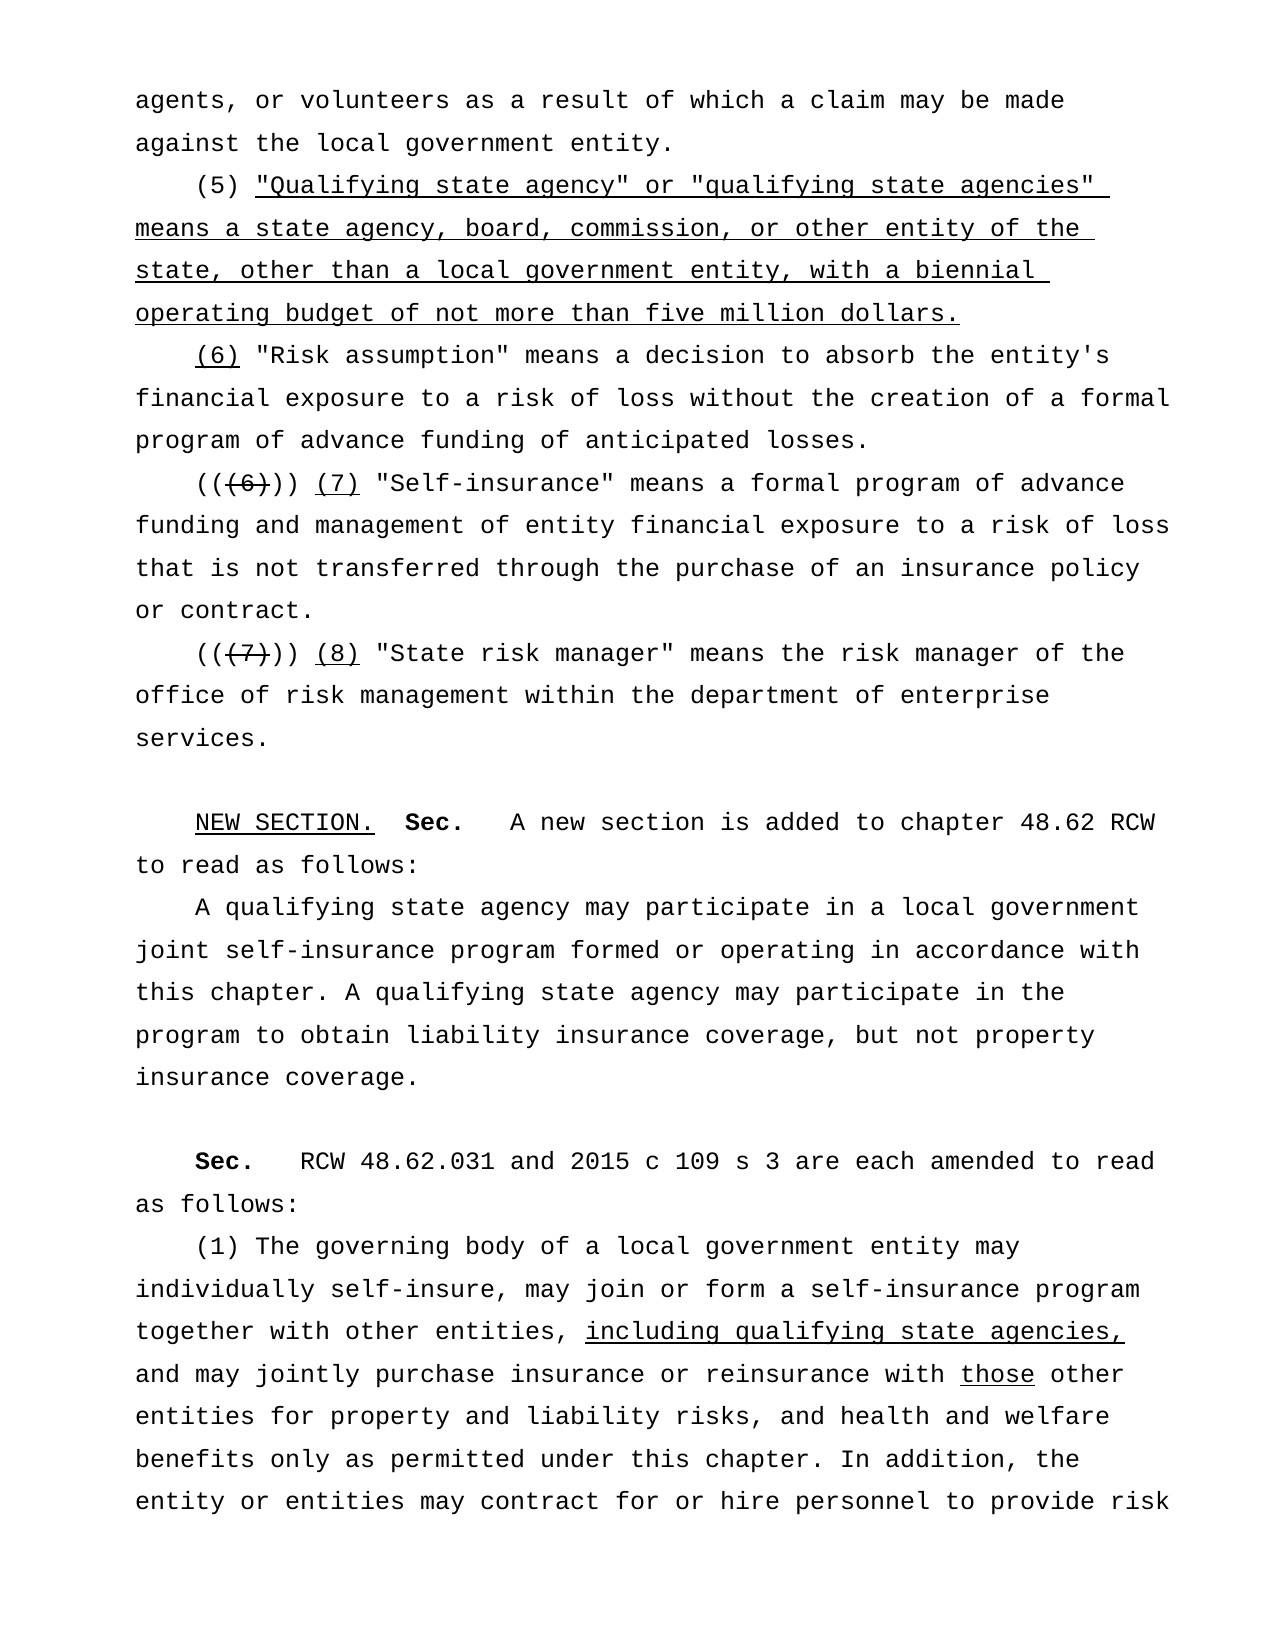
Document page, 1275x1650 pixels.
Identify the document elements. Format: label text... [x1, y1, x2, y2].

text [135, 1221, 1170, 1518]
text Sec. RCW 48.62.031 and 2015 c 109 s 3 are each amended to read as follows: [135, 1136, 1170, 1221]
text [135, 75, 1170, 160]
text A qualifying state agency may participate in a local government joint self-insurance program formed or operating in accordance with this chapter. A qualifying state agency may participate in the program to obtain liability insurance coverage, but not property insurance coverage. [135, 882, 1170, 1094]
text (5) "Qualifying state agency" or "qualifying state agencies" means a state agency, board, commission, or other entity of the state, other than a local government entity, with a biennial operating budget of not more than five million dollars. [135, 160, 1170, 330]
text NEW SECTION. Sec. A new section is added to chapter 48.62 RCW to read as follows: [135, 797, 1170, 882]
text (((6))) (7) "Self-insurance" means a formal program of advance funding and management of entity financial exposure to a risk of loss that is not transferred through the purchase of an insurance policy or contract. [135, 457, 1170, 627]
text (((7))) (8) "State risk manager" means the risk manager of the office of risk management within the department of enterprise services. [135, 627, 1170, 755]
text (6) "Risk assumption" means a decision to absorb the entity's financial exposure to a risk of loss without the creation of a formal program of advance funding of anticipated losses. [135, 330, 1170, 457]
